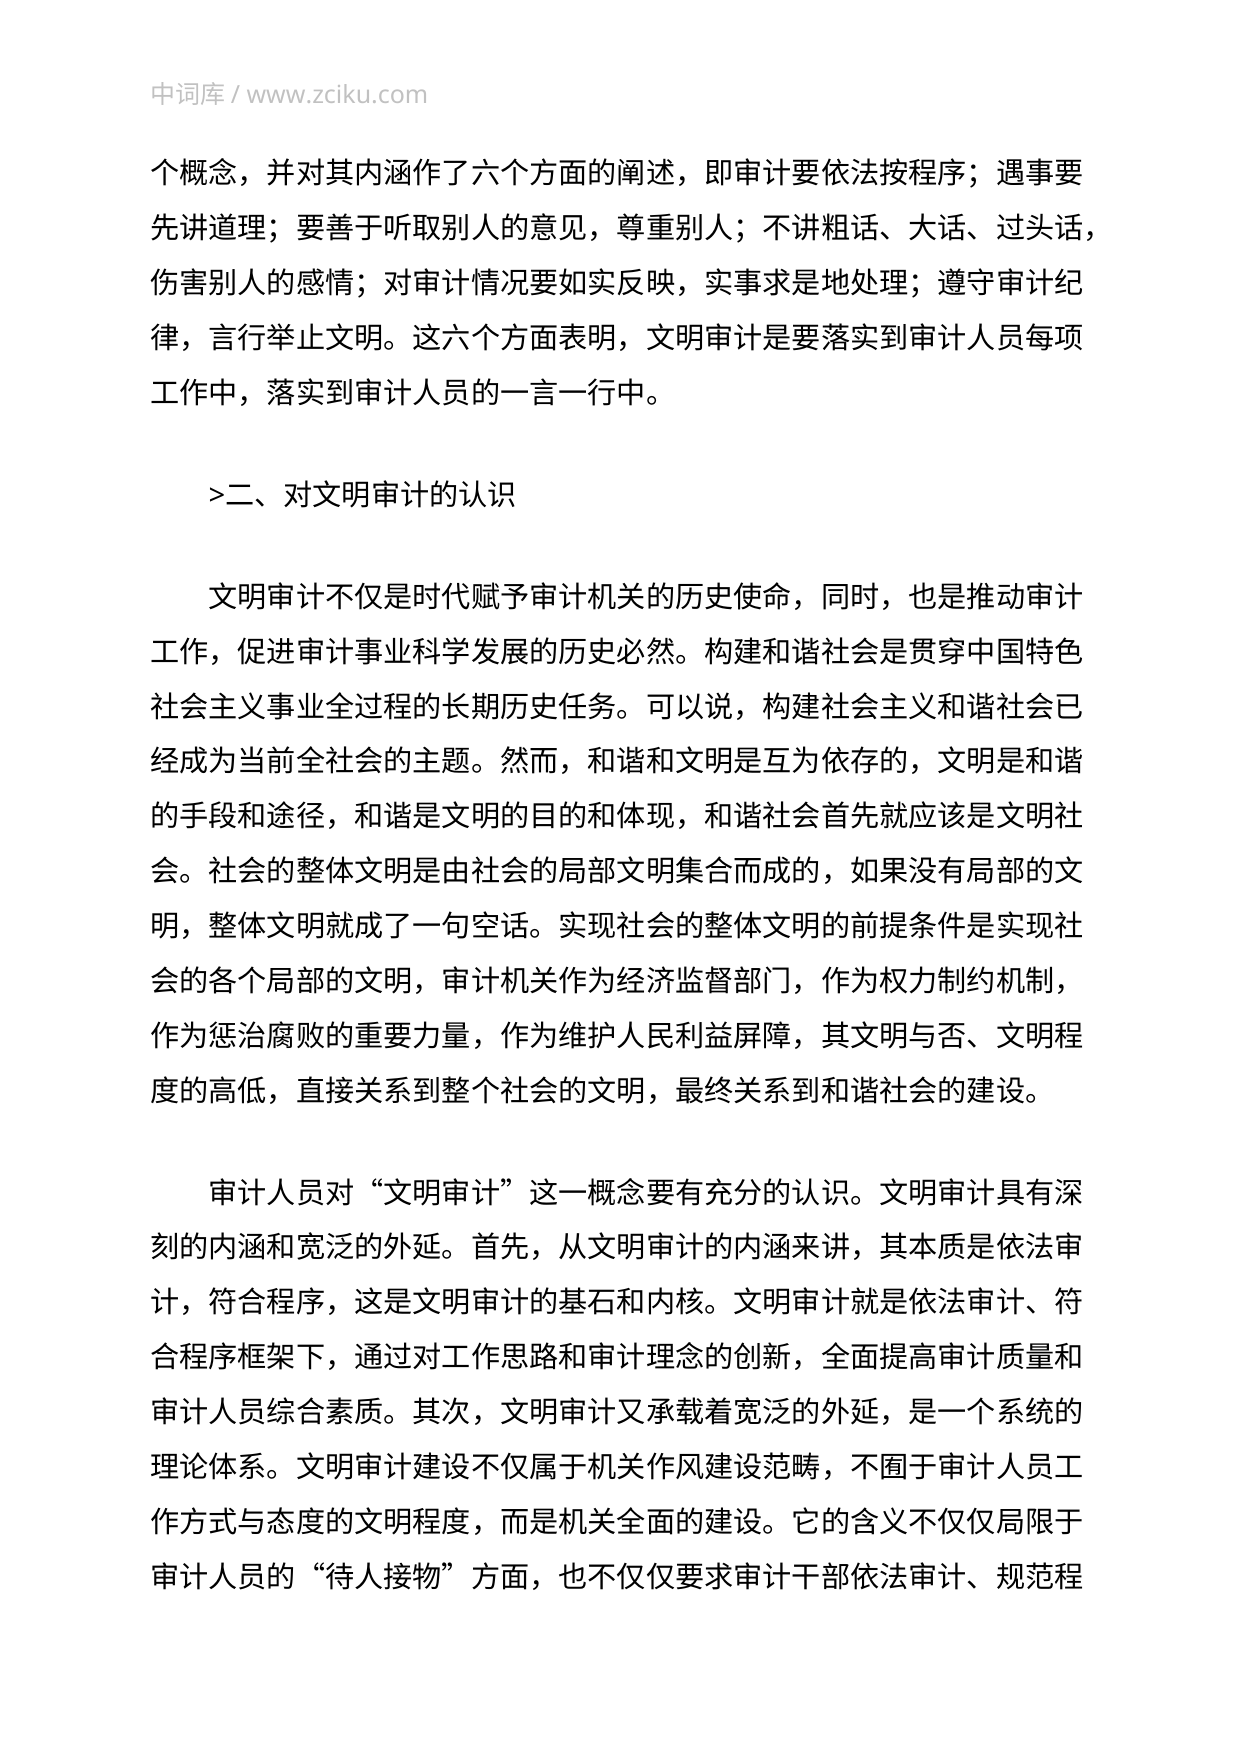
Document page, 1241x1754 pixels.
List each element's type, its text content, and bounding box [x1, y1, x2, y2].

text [150, 1169, 1090, 1596]
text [150, 150, 1090, 412]
text >二、对文明审计的认识 [150, 471, 1090, 514]
text 文明审计不仅是时代赋予审计机关的历史使命，同时，也是推动审计工作，促进审计事业科学发展的历史必然。构建和谐社会是贯穿中国特色社会主义事业全过程的长期历史任务。可以说，构建社会主义和谐社会已经成为当前全社会的主题。然而，和谐和文明是互为依存的，文明是和谐的手段和途径，和谐是文明的目的和体现，和谐社会首先就应该是文明社会。社会的整体文明是由社会的局部文明集合而成的，如果没有局部的文明，整体文明就成了一句空话。实现社会的整体文明的前提条件是实现社会的各个局部的文明，审计机关作为经济监督部门，作为权力制约机制，作为惩治腐败的重要力量，作为维护人民利益屏障，其文明与否、文明程度的高低，直接关系到整个社会的文明，最终关系到和谐社会的建设。 [150, 573, 1090, 1110]
